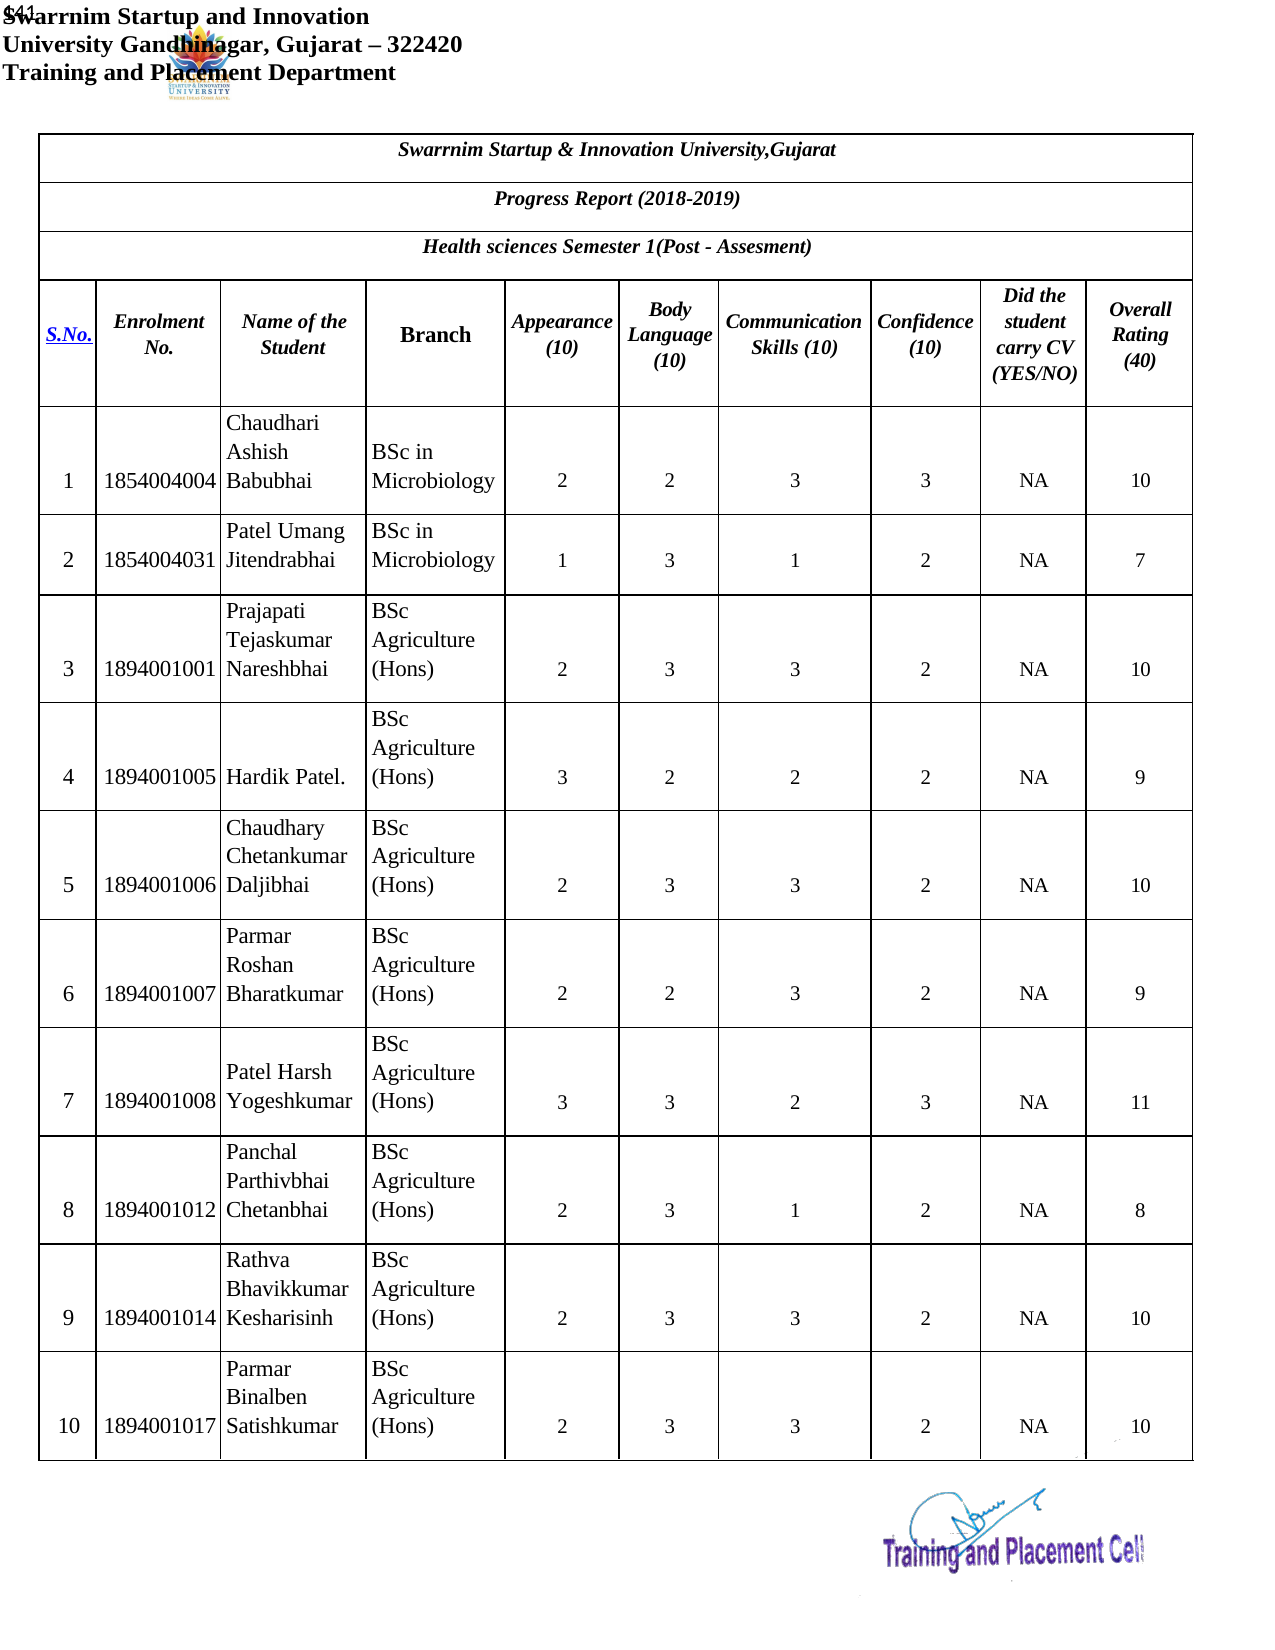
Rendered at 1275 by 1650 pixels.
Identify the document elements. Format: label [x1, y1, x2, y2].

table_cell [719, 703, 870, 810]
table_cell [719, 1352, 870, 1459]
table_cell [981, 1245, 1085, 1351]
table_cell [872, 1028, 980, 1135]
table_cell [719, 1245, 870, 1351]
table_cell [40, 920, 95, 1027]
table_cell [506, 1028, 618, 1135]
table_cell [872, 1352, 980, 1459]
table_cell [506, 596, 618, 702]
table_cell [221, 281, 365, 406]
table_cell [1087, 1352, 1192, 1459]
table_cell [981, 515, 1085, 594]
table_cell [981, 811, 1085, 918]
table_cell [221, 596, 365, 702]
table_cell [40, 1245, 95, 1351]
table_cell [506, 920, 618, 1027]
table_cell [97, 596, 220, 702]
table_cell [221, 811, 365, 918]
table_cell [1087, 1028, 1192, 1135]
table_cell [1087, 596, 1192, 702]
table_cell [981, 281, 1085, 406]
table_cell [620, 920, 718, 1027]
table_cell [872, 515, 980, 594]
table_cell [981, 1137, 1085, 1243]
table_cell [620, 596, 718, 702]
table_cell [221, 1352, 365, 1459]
picture [166, 23, 232, 102]
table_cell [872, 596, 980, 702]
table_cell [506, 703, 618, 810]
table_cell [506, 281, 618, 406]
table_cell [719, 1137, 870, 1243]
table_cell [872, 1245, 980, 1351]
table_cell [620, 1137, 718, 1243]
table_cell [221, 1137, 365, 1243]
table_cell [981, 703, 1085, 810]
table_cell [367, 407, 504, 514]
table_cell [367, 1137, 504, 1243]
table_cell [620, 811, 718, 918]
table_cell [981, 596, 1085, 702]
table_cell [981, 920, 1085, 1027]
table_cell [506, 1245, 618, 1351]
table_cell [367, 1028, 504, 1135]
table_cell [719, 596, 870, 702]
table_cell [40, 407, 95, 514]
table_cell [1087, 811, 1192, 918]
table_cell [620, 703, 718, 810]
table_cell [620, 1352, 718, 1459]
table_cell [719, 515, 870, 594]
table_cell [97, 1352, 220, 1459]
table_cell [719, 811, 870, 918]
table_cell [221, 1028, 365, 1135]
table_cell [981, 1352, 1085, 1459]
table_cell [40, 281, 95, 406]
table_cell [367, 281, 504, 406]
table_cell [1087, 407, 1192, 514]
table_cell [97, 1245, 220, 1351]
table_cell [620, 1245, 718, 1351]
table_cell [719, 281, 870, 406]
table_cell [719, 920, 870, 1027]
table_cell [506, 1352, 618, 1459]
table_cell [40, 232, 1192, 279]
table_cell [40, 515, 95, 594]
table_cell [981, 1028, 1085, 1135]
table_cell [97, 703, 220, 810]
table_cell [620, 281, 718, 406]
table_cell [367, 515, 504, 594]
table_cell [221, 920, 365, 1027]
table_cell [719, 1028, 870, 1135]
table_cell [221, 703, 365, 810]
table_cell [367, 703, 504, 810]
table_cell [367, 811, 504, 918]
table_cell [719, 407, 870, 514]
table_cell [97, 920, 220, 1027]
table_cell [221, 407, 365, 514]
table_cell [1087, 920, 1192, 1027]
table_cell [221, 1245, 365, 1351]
picture [839, 1461, 1151, 1607]
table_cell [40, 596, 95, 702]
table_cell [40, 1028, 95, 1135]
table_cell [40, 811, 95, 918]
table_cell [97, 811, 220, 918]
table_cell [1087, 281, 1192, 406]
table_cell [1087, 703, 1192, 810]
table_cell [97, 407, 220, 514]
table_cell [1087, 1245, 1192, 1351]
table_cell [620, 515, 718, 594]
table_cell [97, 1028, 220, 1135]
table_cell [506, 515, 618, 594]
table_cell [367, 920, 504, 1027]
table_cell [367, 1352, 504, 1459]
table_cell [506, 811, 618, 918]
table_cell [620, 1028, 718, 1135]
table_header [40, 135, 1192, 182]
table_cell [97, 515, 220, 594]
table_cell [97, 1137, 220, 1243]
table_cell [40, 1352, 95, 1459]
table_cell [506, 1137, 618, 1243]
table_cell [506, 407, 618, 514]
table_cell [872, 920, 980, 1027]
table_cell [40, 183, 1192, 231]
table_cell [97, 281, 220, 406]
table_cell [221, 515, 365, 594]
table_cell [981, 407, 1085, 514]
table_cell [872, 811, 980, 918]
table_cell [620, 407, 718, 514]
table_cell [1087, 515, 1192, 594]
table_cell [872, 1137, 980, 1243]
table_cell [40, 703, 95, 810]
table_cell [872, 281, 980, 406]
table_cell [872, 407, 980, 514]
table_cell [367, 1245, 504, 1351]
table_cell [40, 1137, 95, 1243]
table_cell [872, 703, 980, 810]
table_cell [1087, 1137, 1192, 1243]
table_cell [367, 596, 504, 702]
